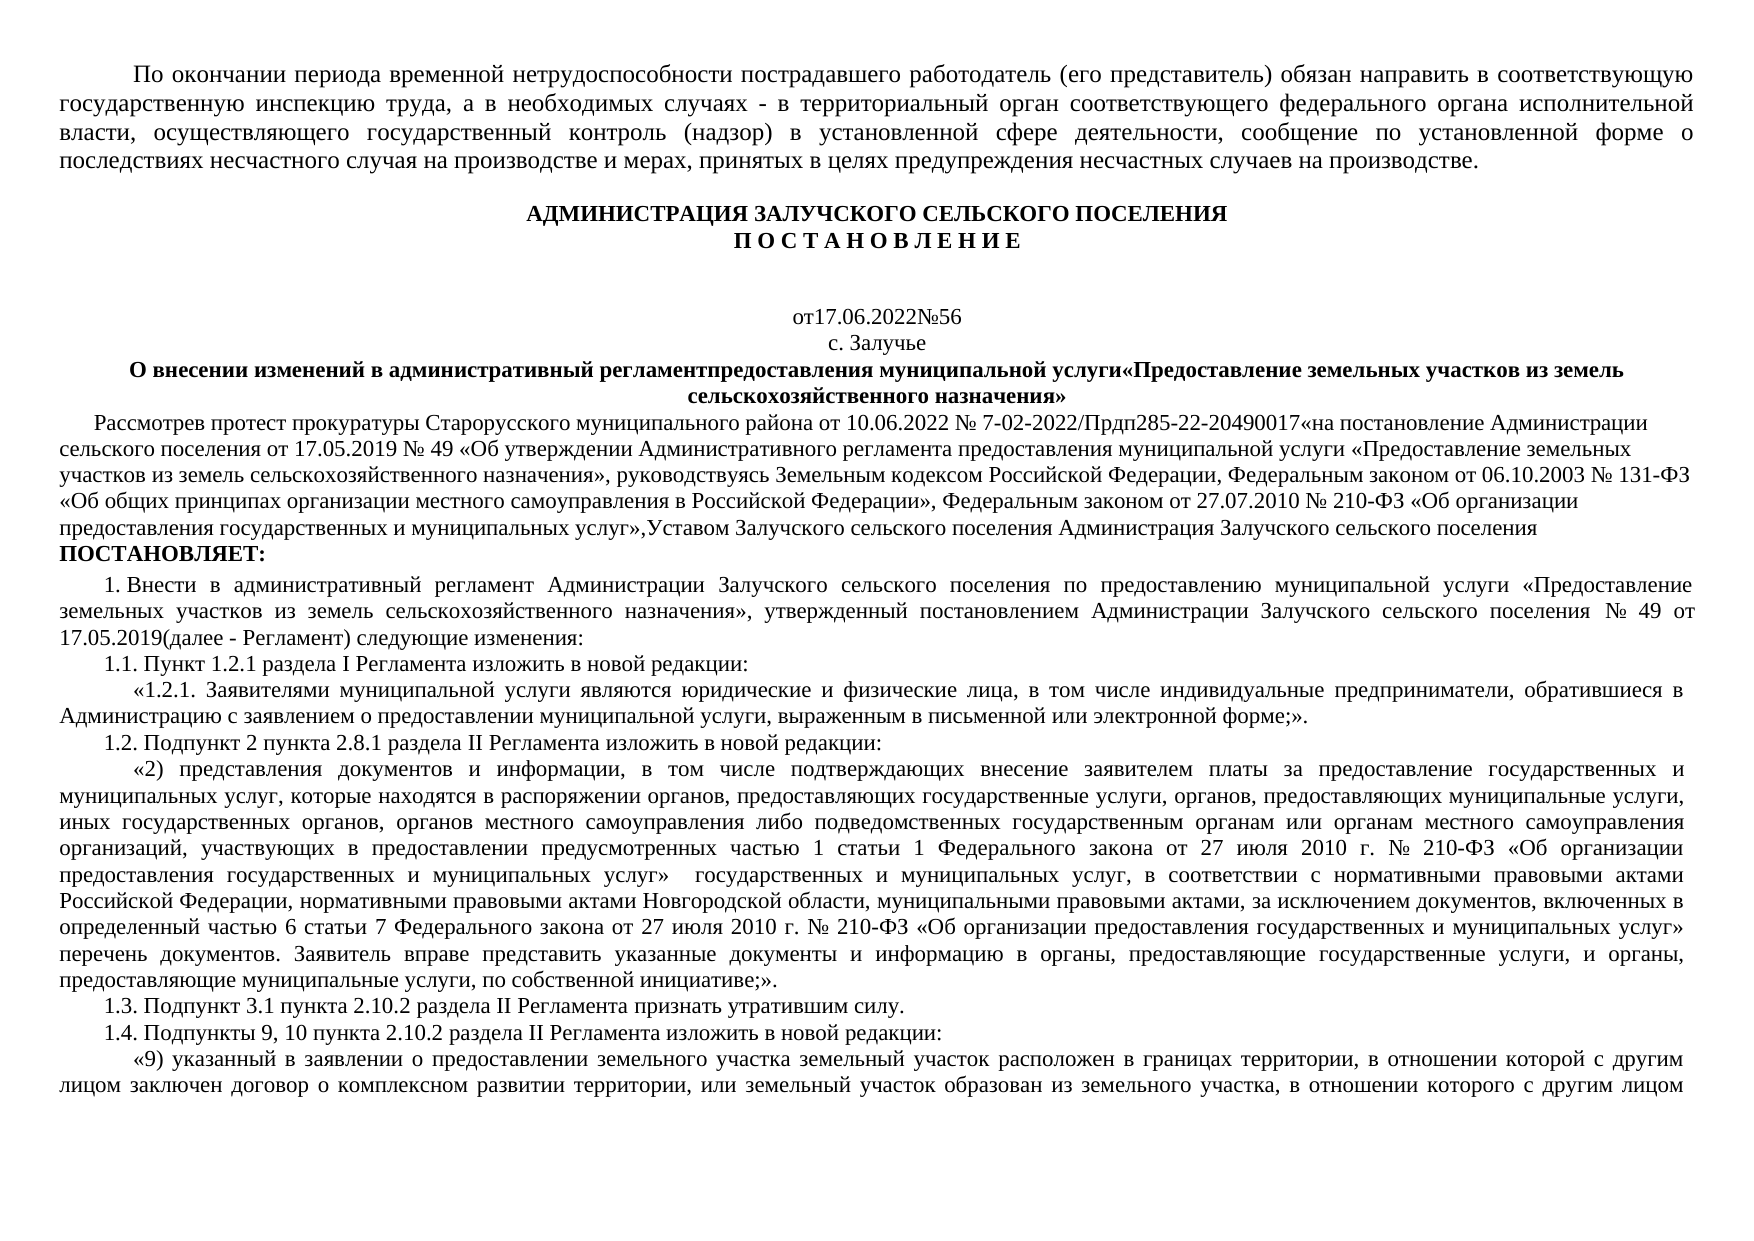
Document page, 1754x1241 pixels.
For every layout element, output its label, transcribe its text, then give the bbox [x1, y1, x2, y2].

text 1.3. Подпункт 3.1 пункта 2.10.2 раздела II Регламента признать утратившим силу. [59, 992, 1687, 1019]
text Рассмотрев протест прокуратуры Старорусского муниципального района от 10.06.2022 № 7-02-2022/Прдп285-22-20490017«на постановление Администрации сельского поселения от 17.05.2019 № 49 «Об утверждении Административного регламента предоставления муниципальной услуги «Предоставление земельных участков из земель сельскохозяйственного назначения», руководствуясь Земельным кодексом Российской Федерации, Федеральным законом от 06.10.2003 № 131-ФЗ «Об общих принципах организации местного самоуправления в Российской Федерации», Федеральным законом от 27.07.2010 № 210-ФЗ «Об организации предоставления государственных и муниципальных услуг»,Уставом Залучского сельского поселения Администрация Залучского сельского поселения ПОСТАНОВЛЯЕТ: [59, 408, 1695, 567]
list Внести в административный регламент Администрации Залучского сельского поселения по предоставлению муниципальной услуги «Предоставление земельных участков из земель сельскохозяйственного назначения», утвержденный постановлением Администрации Залучского сельского поселения № 49 от 17.05.2019(далее - Регламент) следующие изменения: [59, 571, 1695, 650]
text от17.06.2022№56 [59, 303, 1695, 329]
text П О С Т А Н О В Л Е Н И Е [59, 227, 1695, 253]
text 1.1. Пункт 1.2.1 раздела I Регламента изложить в новой редакции: [59, 650, 1687, 676]
text «1.2.1. Заявителями муниципальной услуги являются юридические и физические лица, в том числе индивидуальные предприниматели, обратившиеся в Администрацию с заявлением о предоставлении муниципальной услуги, выраженным в письменной или электронной форме;». [59, 676, 1687, 729]
text «2) представления документов и информации, в том числе подтверждающих внесение заявителем платы за предоставление государственных и муниципальных услуг, которые находятся в распоряжении органов, предоставляющих государственные услуги, органов, предоставляющих муниципальные услуги, иных государственных органов, органов местного самоуправления либо подведомственных государственным органам или органам местного самоуправления организаций, участвующих в предоставлении предусмотренных частью 1 статьи 1 Федерального закона от 27 июля 2010 г. № 210-ФЗ «Об организации предоставления государственных и муниципальных услуг» государственных и муниципальных услуг, в соответствии с нормативными правовыми актами Российской Федерации, нормативными правовыми актами Новгородской области, муниципальными правовыми актами, за исключением документов, включенных в определенный частью 6 статьи 7 Федерального закона от 27 июля 2010 г. № 210-ФЗ «Об организации предоставления государственных и муниципальных услуг» перечень документов. Заявитель вправе представить указанные документы и информацию в органы, предоставляющие государственные услуги, и органы, предоставляющие муниципальные услуги, по собственной инициативе;». [59, 755, 1687, 992]
text 1.2. Подпункт 2 пункта 2.8.1 раздела II Регламента изложить в новой редакции: [59, 729, 1687, 755]
text 1.4. Подпункты 9, 10 пункта 2.10.2 раздела II Регламента изложить в новой редакции: [59, 1019, 1687, 1045]
text По окончании периода временной нетрудоспособности пострадавшего работодатель (его представитель) обязан направить в соответствующую государственную инспекцию труда, а в необходимых случаях - в территориальный орган соответствующего федерального органа исполнительной власти, осуществляющего государственный контроль (надзор) в установленной сфере деятельности, сообщение по установленной форме о последствиях несчастного случая на производстве и мерах, принятых в целях предупреждения несчастных случаев на производстве. [59, 59, 1695, 174]
text АДМИНИСТРАЦИЯ ЗАЛУЧСКОГО СЕЛЬСКОГО ПОСЕЛЕНИЯ [59, 200, 1695, 227]
text с. Залучье [59, 329, 1695, 356]
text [59, 1045, 1687, 1098]
text О внесении изменений в административный регламентпредоставления муниципальной услуги«Предоставление земельных участков из земель сельскохозяйственного назначения» [59, 356, 1695, 408]
